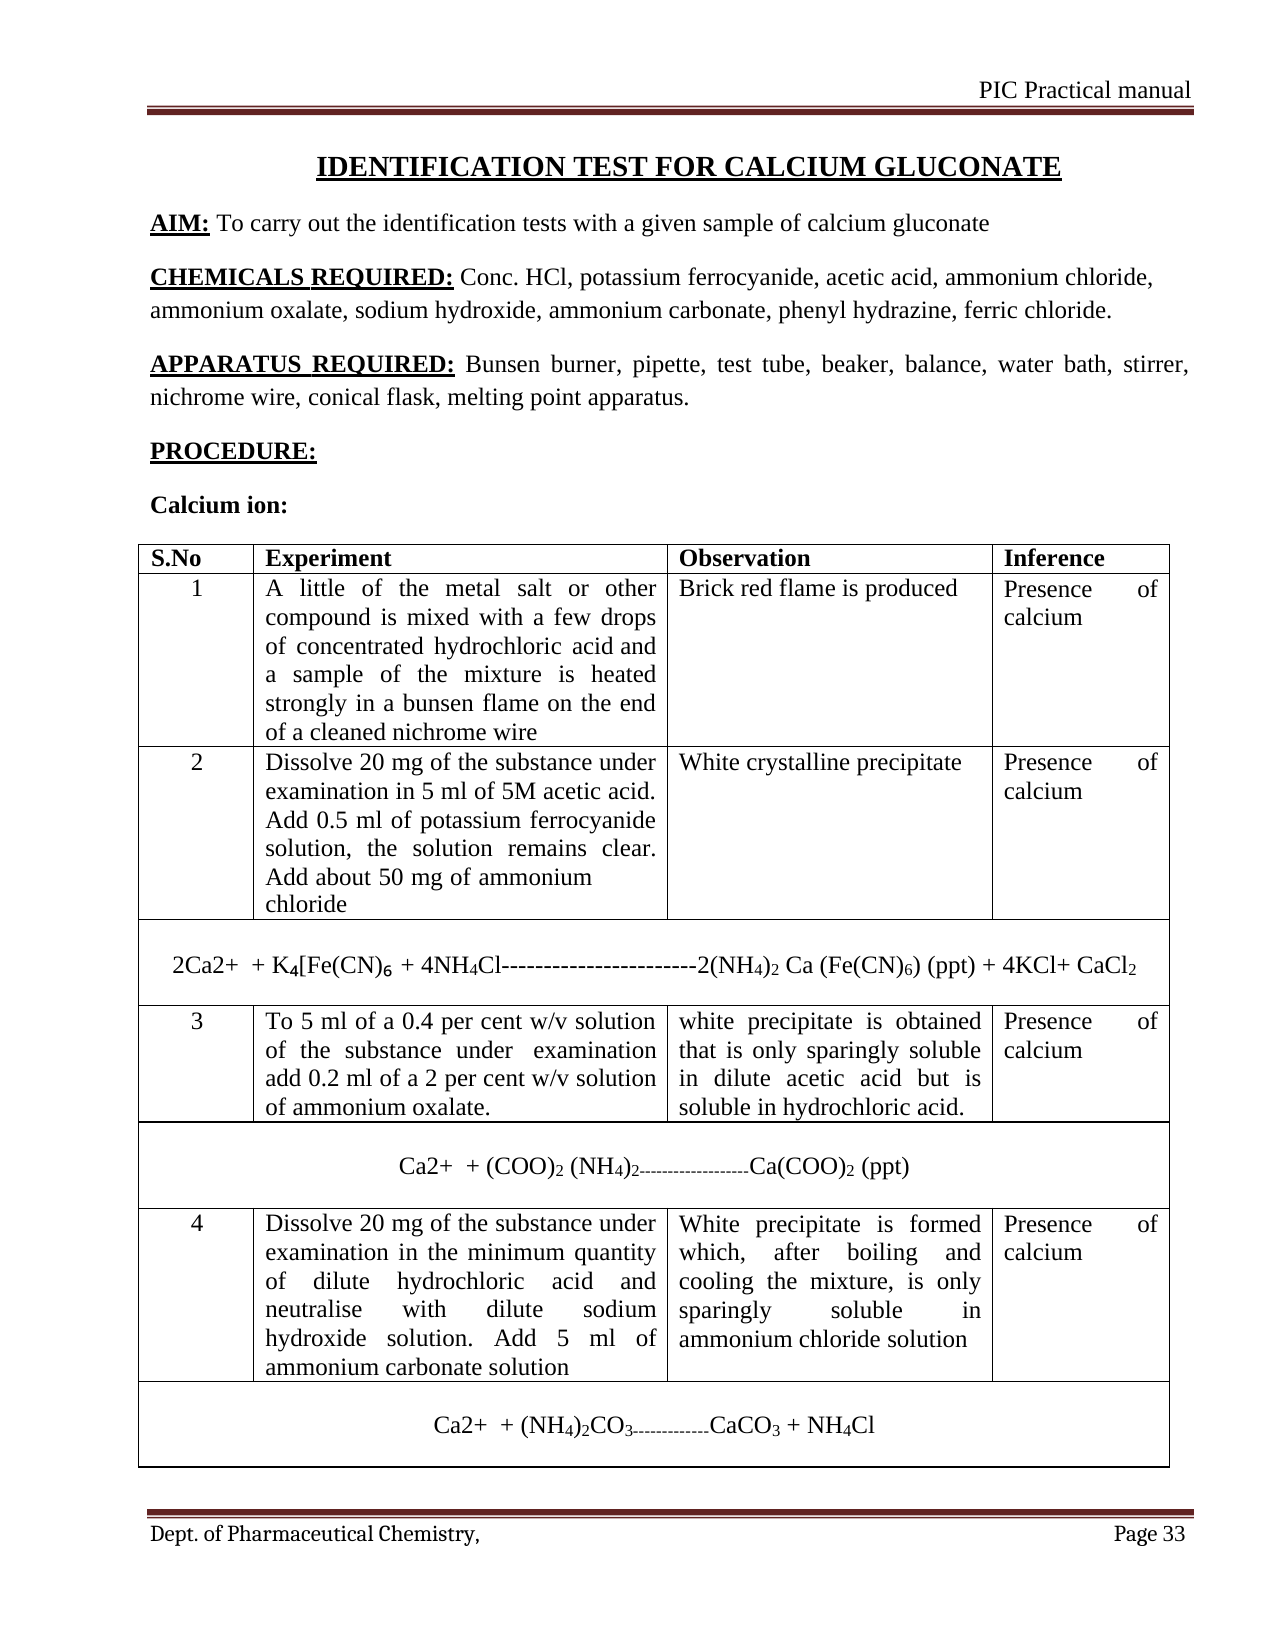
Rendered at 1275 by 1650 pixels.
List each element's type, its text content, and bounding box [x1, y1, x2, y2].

subtitle IDENTIFICATION TEST FOR CALCIUM GLUCONATE [176, 149, 1202, 183]
table_cell white precipitate is obtained that is only sparingly soluble in dilute acetic acid but is soluble in hydrochloric acid. [668, 1006, 992, 1121]
table_cell White precipitate is formed which, after boiling and cooling the mixture, is only sparingly soluble in ammonium chloride solution [668, 1209, 992, 1381]
table_cell Presence of calcium [993, 1006, 1169, 1121]
table_cell To 5 ml of a 0.4 per cent w/v solution of the substance under examination add 0.2 ml of a 2 per cent w/v solution of ammonium oxalate. [254, 1006, 667, 1121]
table_cell White crystalline precipitate [668, 747, 992, 918]
table_cell 2 [139, 747, 253, 918]
text CHEMICALS REQUIRED: Conc. HCl, potassium ferrocyanide, acetic acid, ammonium chloride, ammonium oxalate, sodium hydroxide, ammonium carbonate, phenyl hydrazine, ferric chloride. [150, 262, 1202, 324]
table_cell 1 [139, 574, 253, 746]
table_cell Dissolve 20 mg of the substance under examination in 5 ml of 5M acetic acid. Add 0.5 ml of potassium ferrocyanide solution, the solution remains clear. Add about 50 mg of ammonium chloride [254, 747, 667, 918]
table_cell Ca2+ + (NH4)2CO3 CaCO3 + NH4Cl [139, 1382, 1169, 1466]
table_cell A little of the metal salt or other compound is mixed with a few drops of concentrated hydrochloric acid and a sample of the mixture is heated strongly in a bunsen flame on the end of a cleaned nichrome wire [254, 574, 667, 746]
table_header S.No [139, 545, 253, 573]
table_cell 4 [139, 1209, 253, 1381]
table_cell Presence of calcium [993, 574, 1169, 746]
text Calcium ion: [150, 490, 1202, 518]
text APPARATUS REQUIRED: Bunsen burner, pipette, test tube, beaker, balance, water bath, stirrer, nichrome wire, conical flask, melting point apparatus. [150, 349, 1191, 411]
table_cell Presence of calcium [993, 1209, 1169, 1381]
table_cell 3 [139, 1006, 253, 1121]
table_header Inference [993, 545, 1169, 573]
table_header Experiment [254, 545, 667, 573]
table_cell Presence of calcium [993, 747, 1169, 918]
table_cell Ca2+ + (COO)2 (NH4)2 Ca(COO)2 (ppt) [139, 1123, 1169, 1208]
table_cell Dissolve 20 mg of the substance under examination in the minimum quantity of dilute hydrochloric acid and neutralise with dilute sodium hydroxide solution. Add 5 ml of ammonium carbonate solution [254, 1209, 667, 1381]
table_cell Brick red flame is produced [668, 574, 992, 746]
table_header Observation [668, 545, 992, 573]
subtitle PROCEDURE: [150, 436, 1202, 465]
table_cell 2Ca2+ + K₄[Fe(CN)₆ + 4NH4Cl 2(NH4)2 Ca (Fe(CN)6) (ppt) + 4KCl+ CaCl2 [139, 920, 1169, 1005]
text AIM: To carry out the identification tests with a given sample of calcium gluconate [150, 208, 1202, 237]
